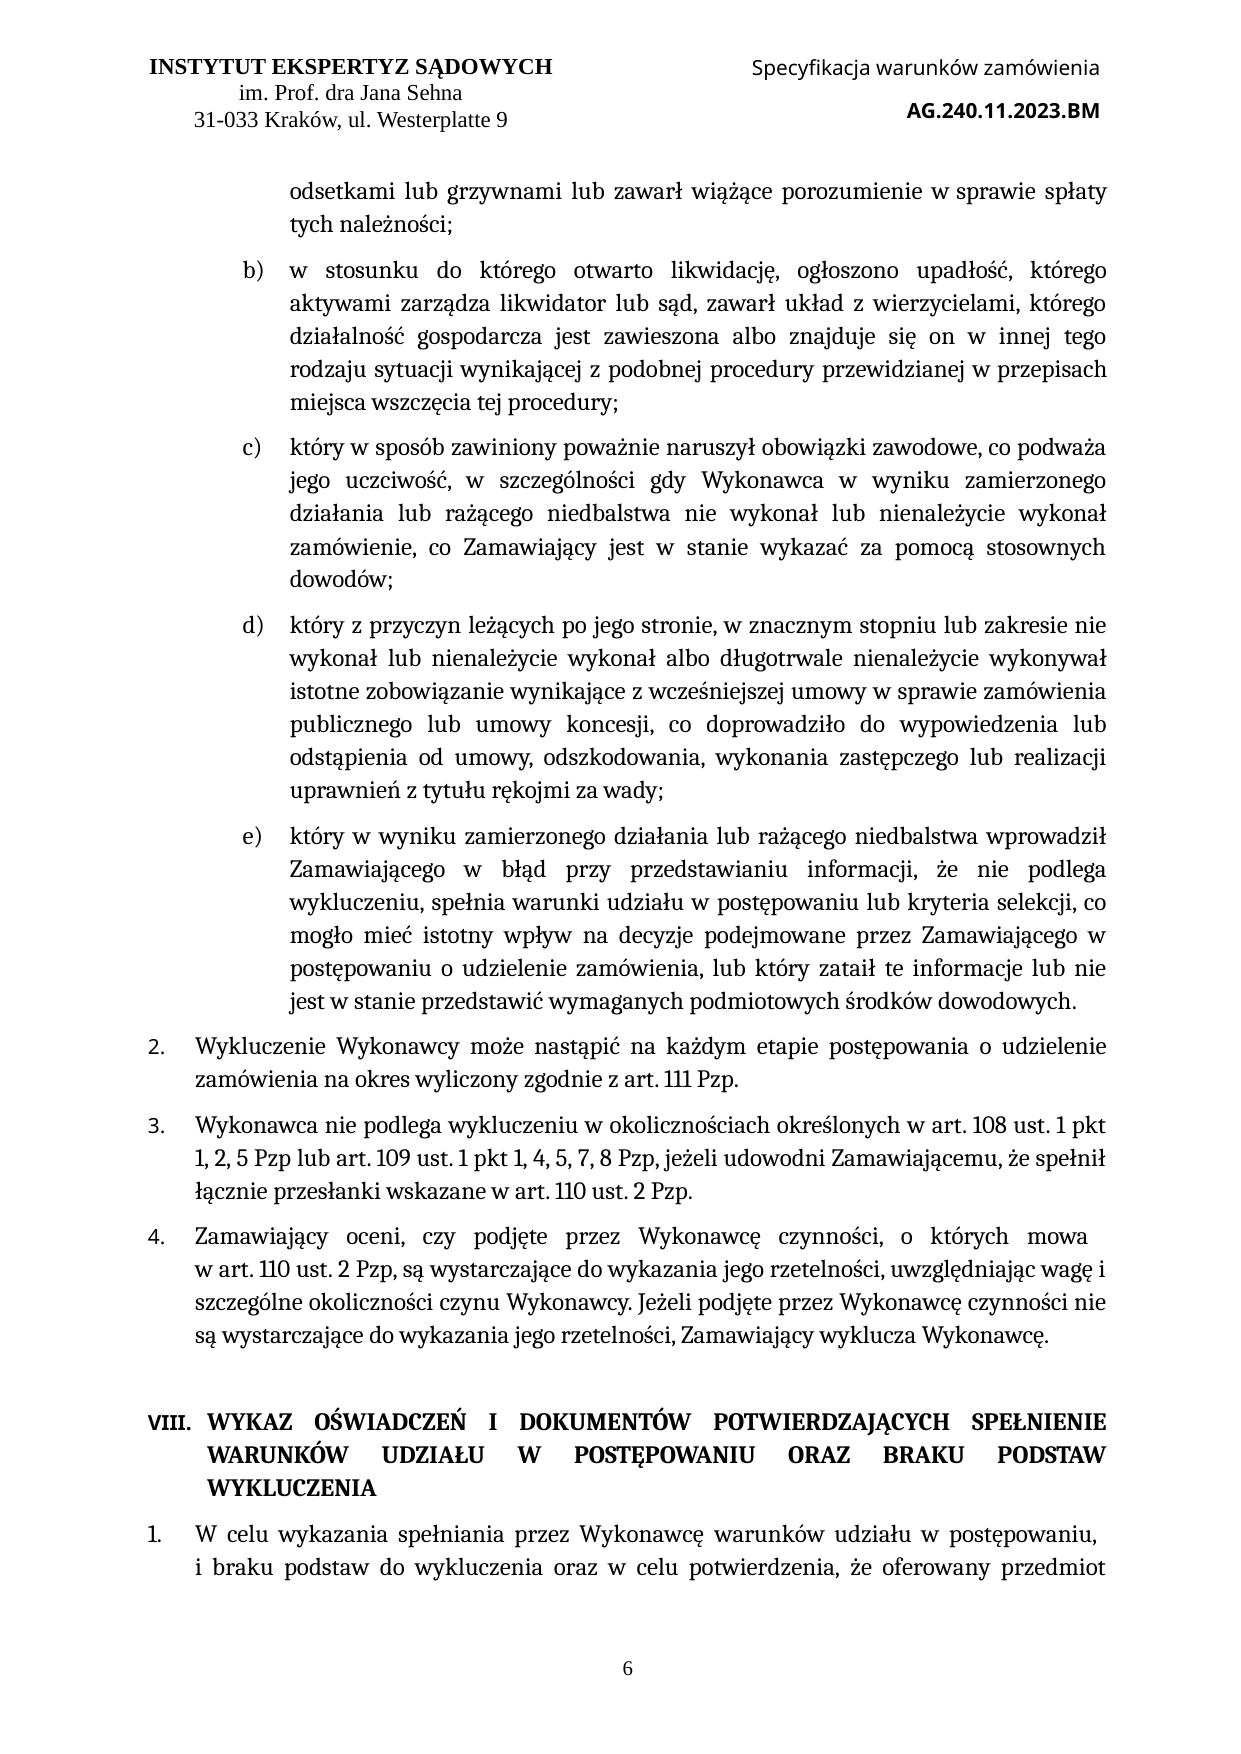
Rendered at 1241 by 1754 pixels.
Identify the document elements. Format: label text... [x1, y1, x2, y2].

list który z przyczyn leżących po jego stronie, w znacznym stopniu lub zakresie nie wykonał lub nienależycie wykonał albo długotrwale nienależycie wykonywał istotne zobowiązanie wynikające z wcześniejszej umowy w sprawie zamówienia publicznego lub umowy koncesji, co doprowadziło do wypowiedzenia lub odstąpienia od umowy, odszkodowania, wykonania zastępczego lub realizacji uprawnień z tytułu rękojmi za wady; [242, 611, 1107, 805]
list Wykluczenie Wykonawcy może nastąpić na każdym etapie postępowania o udzielenie zamówienia na okres wyliczony zgodnie z art. 111 Pzp. [148, 1032, 1107, 1094]
list WYKAZ OŚWIADCZEŃ I DOKUMENTÓW POTWIERDZAJĄCYCH SPEŁNIENIE WARUNKÓW UDZIAŁU W POSTĘPOWANIU ORAZ BRAKU PODSTAW WYKLUCZENIA [148, 1408, 1107, 1503]
list Wykonawca nie podlega wykluczeniu w okolicznościach określonych w art. 108 ust. 1 pkt 1, 2, 5 Pzp lub art. 109 ust. 1 pkt 1, 4, 5, 7, 8 Pzp, jeżeli udowodni Zamawiającemu, że spełnił łącznie przesłanki wskazane w art. 110 ust. 2 Pzp. [148, 1111, 1107, 1206]
list w stosunku do którego otwarto likwidację, ogłoszono upadłość, którego aktywami zarządza likwidator lub sąd, zawarł układ z wierzycielami, którego działalność gospodarcza jest zawieszona albo znajduje się on w innej tego rodzaju sytuacji wynikającej z podobnej procedury przewidzianej w przepisach miejsca wszczęcia tej procedury; [242, 256, 1107, 417]
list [148, 1520, 1107, 1581]
list który w sposób zawiniony poważnie naruszył obowiązki zawodowe, co podważa jego uczciwość, w szczególności gdy Wykonawca w wyniku zamierzonego działania lub rażącego niedbalstwa nie wykonał lub nienależycie wykonał zamówienie, co Zamawiający jest w stanie wykazać za pomocą stosownych dowodów; [242, 433, 1107, 594]
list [242, 177, 1107, 239]
list Zamawiający oceni, czy podjęte przez Wykonawcę czynności, o których mowa w art. 110 ust. 2 Pzp, są wystarczające do wykazania jego rzetelności, uwzględniając wagę i szczególne okoliczności czynu Wykonawcy. Jeżeli podjęte przez Wykonawcę czynności nie są wystarczające do wykazania jego rzetelności, Zamawiający wyklucza Wykonawcę. [148, 1222, 1107, 1350]
list który w wyniku zamierzonego działania lub rażącego niedbalstwa wprowadził Zamawiającego w błąd przy przedstawianiu informacji, że nie podlega wykluczeniu, spełnia warunki udziału w postępowaniu lub kryteria selekcji, co mogło mieć istotny wpływ na decyzje podejmowane przez Zamawiającego w postępowaniu o udzielenie zamówienia, lub który zataił te informacje lub nie jest w stanie przedstawić wymaganych podmiotowych środków dowodowych. [242, 822, 1107, 1015]
